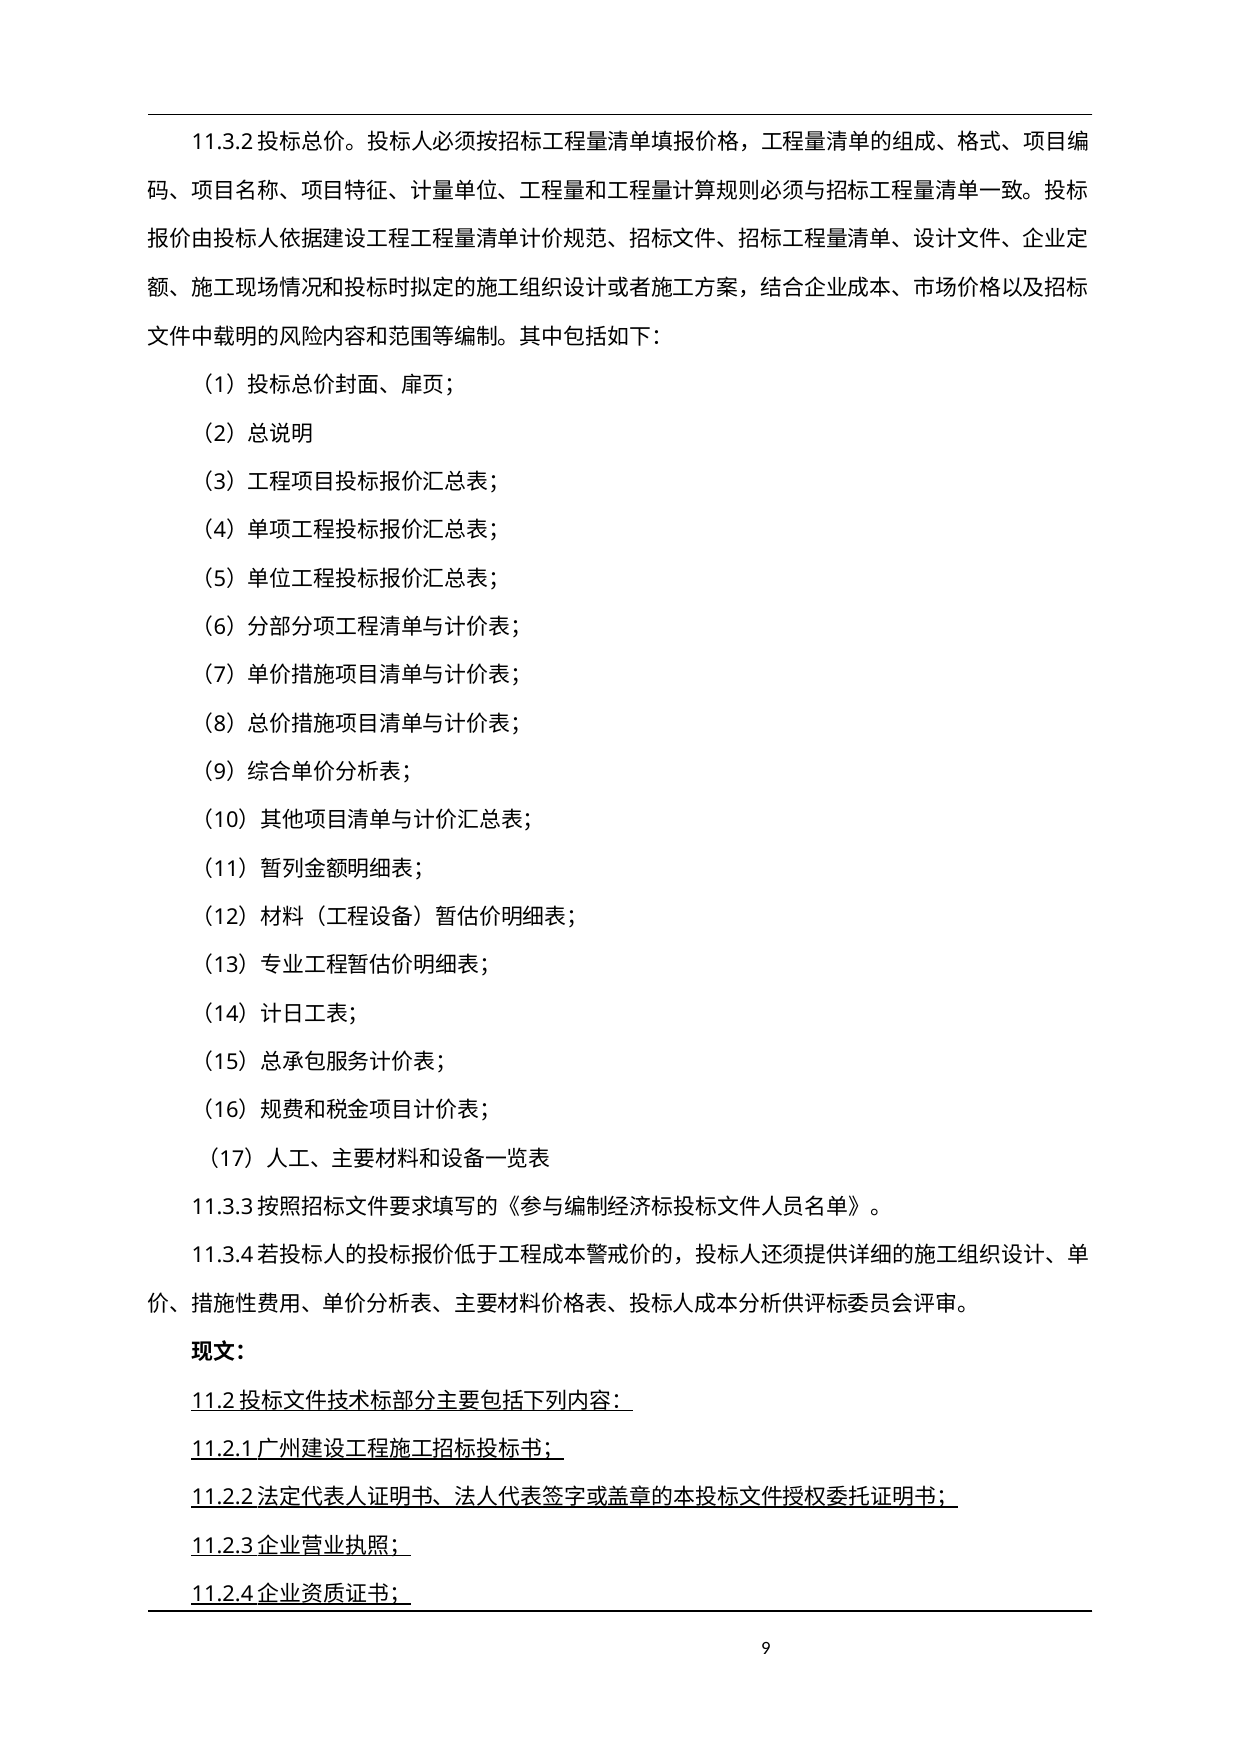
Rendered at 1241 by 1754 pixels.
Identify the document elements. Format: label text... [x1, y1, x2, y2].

text （12）材料（工程设备）暂估价明细表； [148, 898, 1092, 931]
text 11.3.3按照招标文件要求填写的《参与编制经济标投标文件人员名单》。 [148, 1188, 1092, 1221]
text （13）专业工程暂估价明细表； [148, 947, 1092, 979]
text （6）分部分项工程清单与计价表； [148, 608, 1092, 641]
text （4）单项工程投标报价汇总表； [148, 512, 1092, 544]
text （17）人工、主要材料和设备一览表 [148, 1140, 1092, 1173]
text （2）总说明 [148, 415, 1092, 448]
text 11.3.2投标总价。投标人必须按招标工程量清单填报价格，工程量清单的组成、格式、项目编码、项目名称、项目特征、计量单位、工程量和工程量计算规则必须与招标工程量清单一致。投标报价由投标人依据建设工程工程量清单计价规范、招标文件、招标工程量清单、设计文件、企业定额、施工现场情况和投标时拟定的施工组织设计或者施工方案，结合企业成本、市场价格以及招标文件中载明的风险内容和范围等编制。其中包括如下： [148, 123, 1092, 351]
text （14）计日工表； [148, 995, 1092, 1028]
text 11.2.2法定代表人证明书、法人代表签字或盖章的本投标文件授权委托证明书； [148, 1479, 1092, 1511]
text （1）投标总价封面、扉页； [148, 367, 1092, 399]
text （9）综合单价分析表； [148, 753, 1092, 786]
text （8）总价措施项目清单与计价表； [148, 705, 1092, 738]
text （7）单价措施项目清单与计价表； [148, 657, 1092, 689]
text （15）总承包服务计价表； [148, 1043, 1092, 1076]
text （10）其他项目清单与计价汇总表； [148, 802, 1092, 834]
text 11.2.3企业营业执照； [148, 1527, 1092, 1560]
text （5）单位工程投标报价汇总表； [148, 560, 1092, 593]
text 现文： [148, 1334, 1092, 1366]
text 11.2投标文件技术标部分主要包括下列内容： [148, 1382, 1092, 1415]
text 11.2.4企业资质证书； [148, 1576, 1092, 1610]
text 11.2.1广州建设工程施工招标投标书； [148, 1431, 1092, 1463]
text （3）工程项目投标报价汇总表； [148, 463, 1092, 496]
text （16）规费和税金项目计价表； [148, 1092, 1092, 1124]
text 11.3.4若投标人的投标报价低于工程成本警戒价的，投标人还须提供详细的施工组织设计、单价、措施性费用、单价分析表、主要材料价格表、投标人成本分析供评标委员会评审。 [148, 1237, 1092, 1318]
text （11）暂列金额明细表； [148, 850, 1092, 883]
